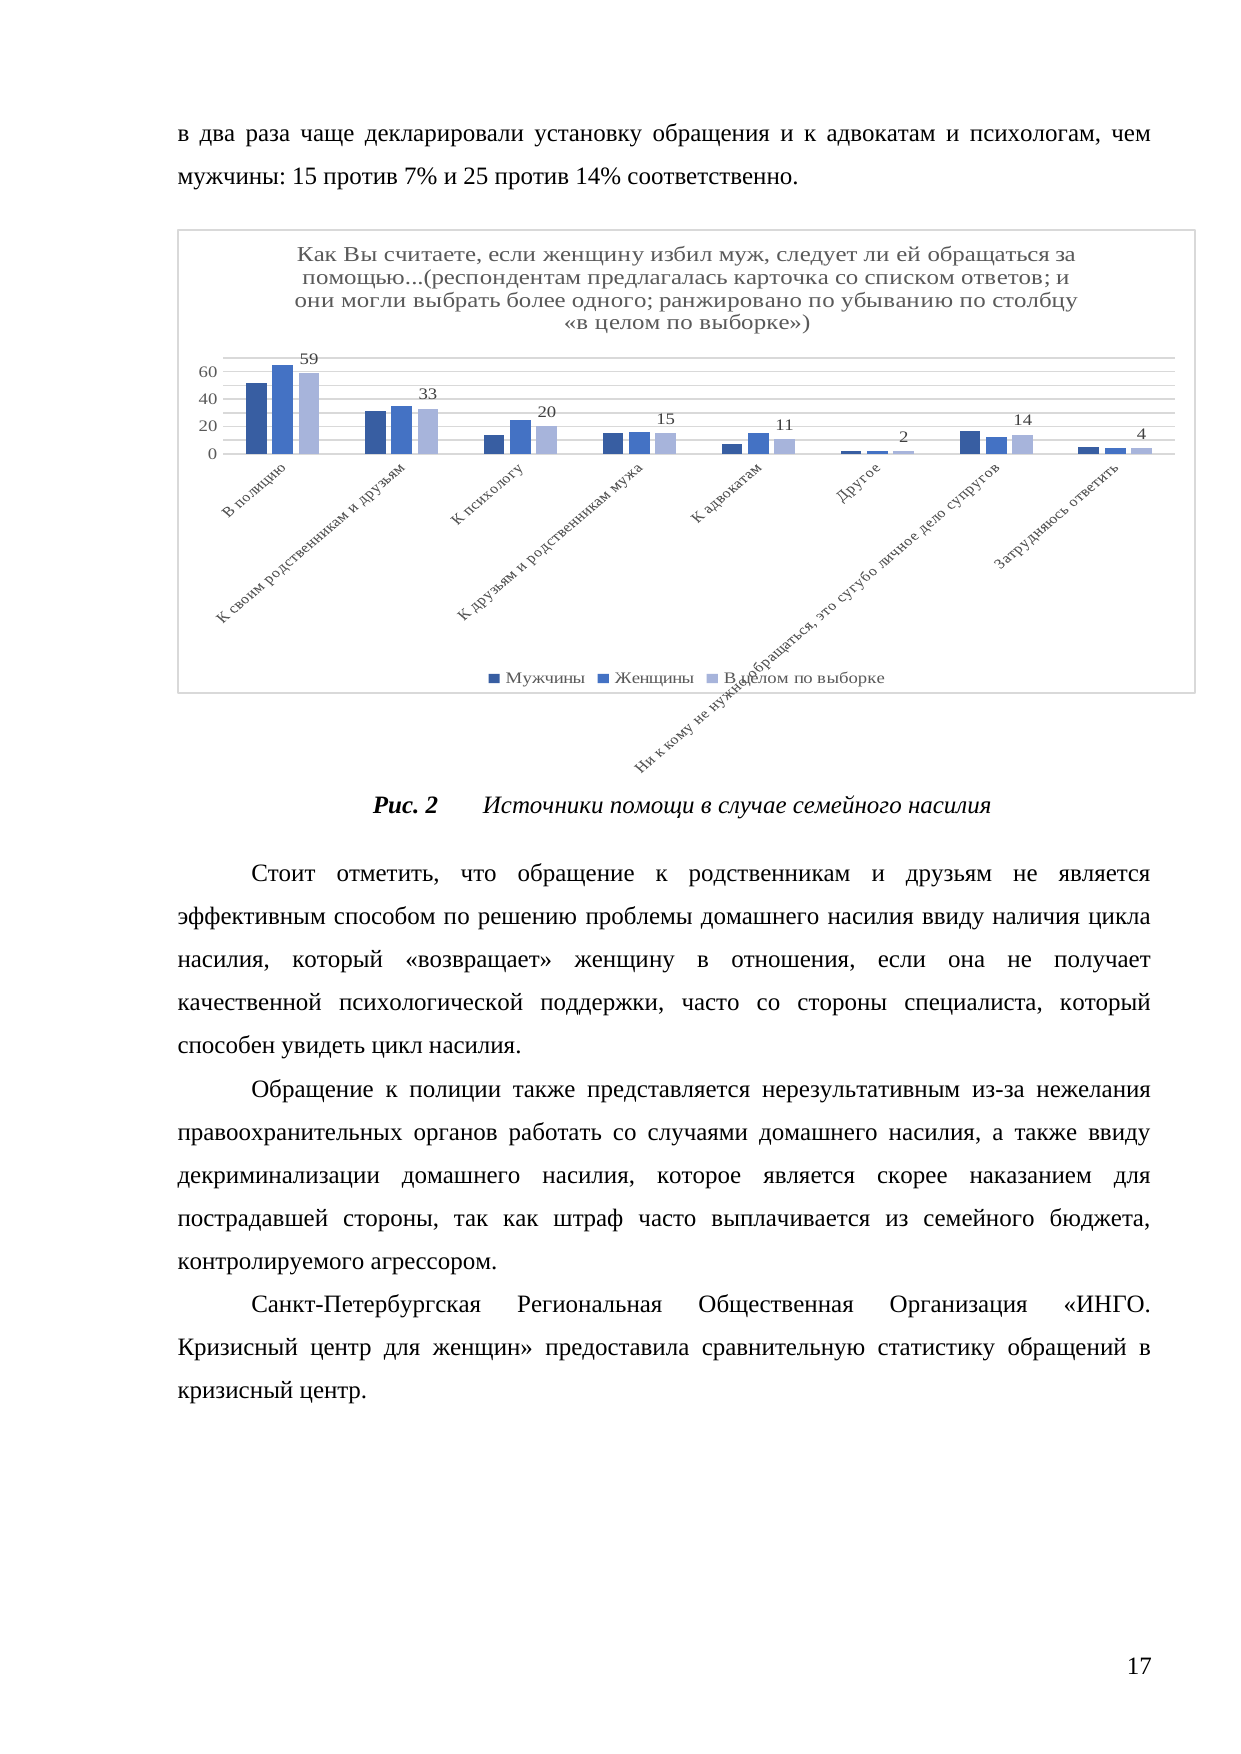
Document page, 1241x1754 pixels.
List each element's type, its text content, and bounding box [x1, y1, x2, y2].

text Санкт-Петербургская Региональная Общественная Организация «ИНГО. Кризисный центр для женщин» предоставила сравнительную статистику обращений в кризисный центр. [177, 1289, 1152, 1404]
text Источники помощи в случае семейного насилия [215, 790, 1152, 819]
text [177, 118, 1152, 190]
text Обращение к полиции также представляется нерезультативным из-за нежелания правоохранительных органов работать со случаями домашнего насилия, а также ввиду декриминализации домашнего насилия, которое является скорее наказанием для пострадавшей стороны, так как штраф часто выплачивается из семейного бюджета, контролируемого агрессором. [177, 1074, 1152, 1275]
text Стоит отметить, что обращение к родственникам и друзьям не является эффективным способом по решению проблемы домашнего насилия ввиду наличия цикла насилия, который «возвращает» женщину в отношения, если она не получает качественной психологической поддержки, часто со стороны специалиста, который способен увидеть цикл насилия. [177, 858, 1152, 1059]
